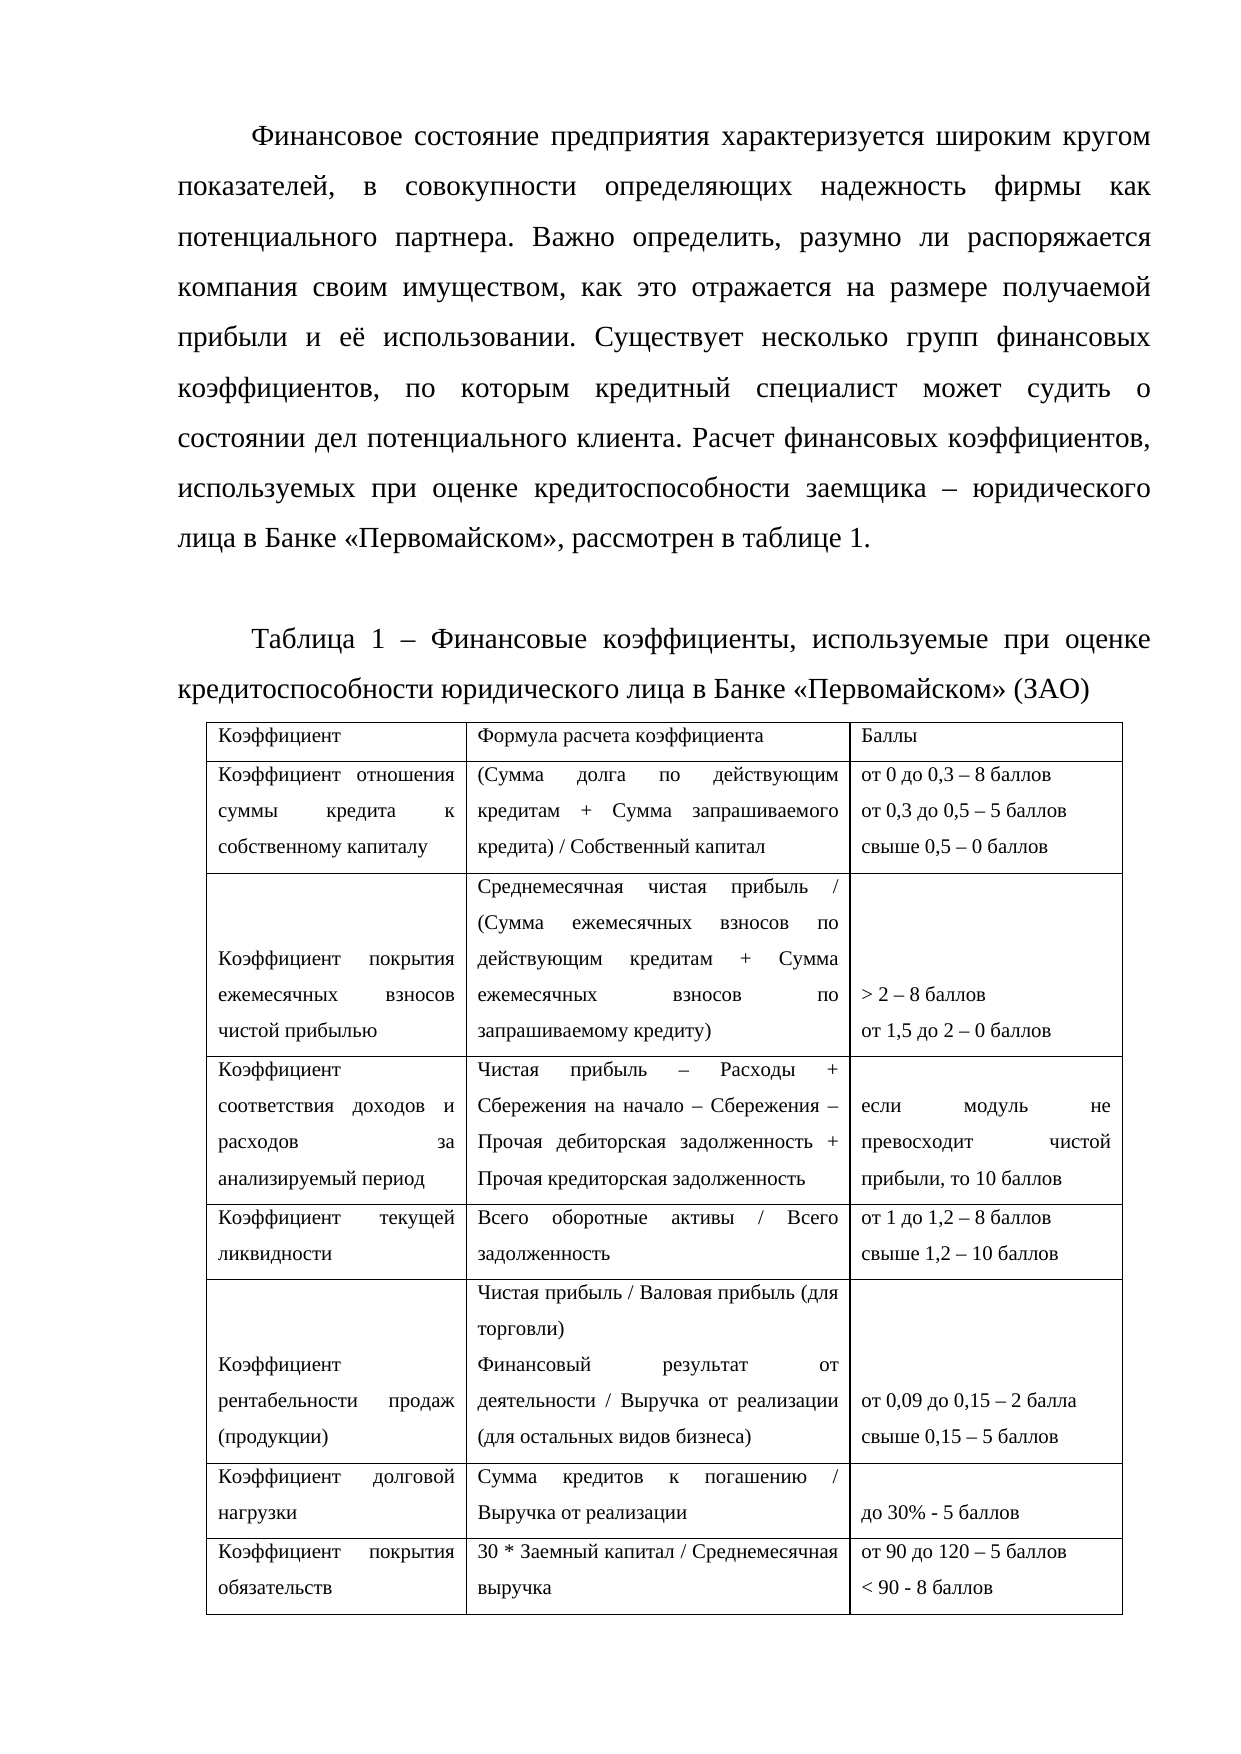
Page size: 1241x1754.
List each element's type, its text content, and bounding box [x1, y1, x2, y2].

text Таблица 1 – Финансовые коэффициенты, используемые при оценке кредитоспособности юридического лица в Банке «Первомайском» (ЗАО) [177, 621, 1152, 705]
table_cell 30 * Заемный капитал / Среднемесячная выручка [467, 1539, 849, 1613]
table_cell Чистая прибыль – Расходы + Сбережения на начало – Сбережения – Прочая дебиторская задолженность + Прочая кредиторская задолженность [467, 1057, 849, 1204]
table_cell Коэффициент рентабельности продаж (продукции) [207, 1280, 466, 1463]
table_cell от 1 до 1,2 – 8 баллов свыше 1,2 – 10 баллов [851, 1205, 1122, 1279]
table_cell Коэффициент покрытия ежемесячных взносов чистой прибылью [207, 874, 466, 1056]
table_cell Сумма кредитов к погашению / Выручка от реализации [467, 1464, 849, 1538]
table_cell Среднемесячная чистая прибыль / (Сумма ежемесячных взносов по действующим кредитам + Сумма ежемесячных взносов по запрашиваемому кредиту)по действующим кредитам + Сумма ежемесячных взносов по запрашиваемому [467, 874, 849, 1056]
table_header Баллы [851, 723, 1122, 761]
table_cell от 0,09 до 0,15 – 2 балла свыше 0,15 – 5 баллов [851, 1280, 1122, 1463]
table_cell от 0 до 0,3 – 8 баллов от 0,3 до 0,5 – 5 баллов свыше 0,5 – 0 баллов [851, 762, 1122, 873]
table_cell до 30% - 5 баллов [851, 1464, 1122, 1538]
table_cell Коэффициент отношения суммы кредита к собственному капиталу [207, 762, 466, 873]
table_cell (Сумма долга по действующим кредитам + Сумма запрашиваемого кредита) / Собственный капитал [467, 762, 849, 873]
table_cell Коэффициент соответствия доходов и расходов за анализируемый период [207, 1057, 466, 1204]
table_cell Коэффициент покрытия обязательств [207, 1539, 466, 1613]
table_cell > 2 – 8 баллов от 1,5 до 2 – 0 баллов [851, 874, 1122, 1056]
text Финансовое состояние предприятия характеризуется широким кругом показателей, в совокупности определяющих надежность фирмы как потенциального партнера. Важно определить, разумно ли распоряжается компания своим имуществом, как это отражается на размере получаемой прибыли и её использовании. Существует несколько групп финансовых коэффициентов, по которым кредитный специалист может судить о состоянии дел потенциального клиента. Расчет финансовых коэффициентов, используемых при оценке кредитоспособности заемщика – юридического лица в Банке «Первомайском», рассмотрен в таблице 1. [177, 118, 1152, 554]
table_cell Коэффициент долговой нагрузки [207, 1464, 466, 1538]
table_cell если модуль не превосходит чистой прибыли, то 10 баллов [851, 1057, 1122, 1204]
table_cell Всего оборотные активы / Всего задолженность [467, 1205, 849, 1279]
table_header Коэффициент [207, 723, 466, 761]
table_cell Коэффициент текущей ликвидности [207, 1205, 466, 1279]
table_cell от 90 до 120 – 5 баллов < 90 - 8 баллов [851, 1539, 1122, 1613]
table_cell Чистая прибыль / Валовая прибыль (для торговли) Финансовый результат от деятельности / Выручка от реализации (для остальных видов бизнеса) [467, 1280, 849, 1463]
table_header Формула расчета коэффициента [467, 723, 849, 761]
